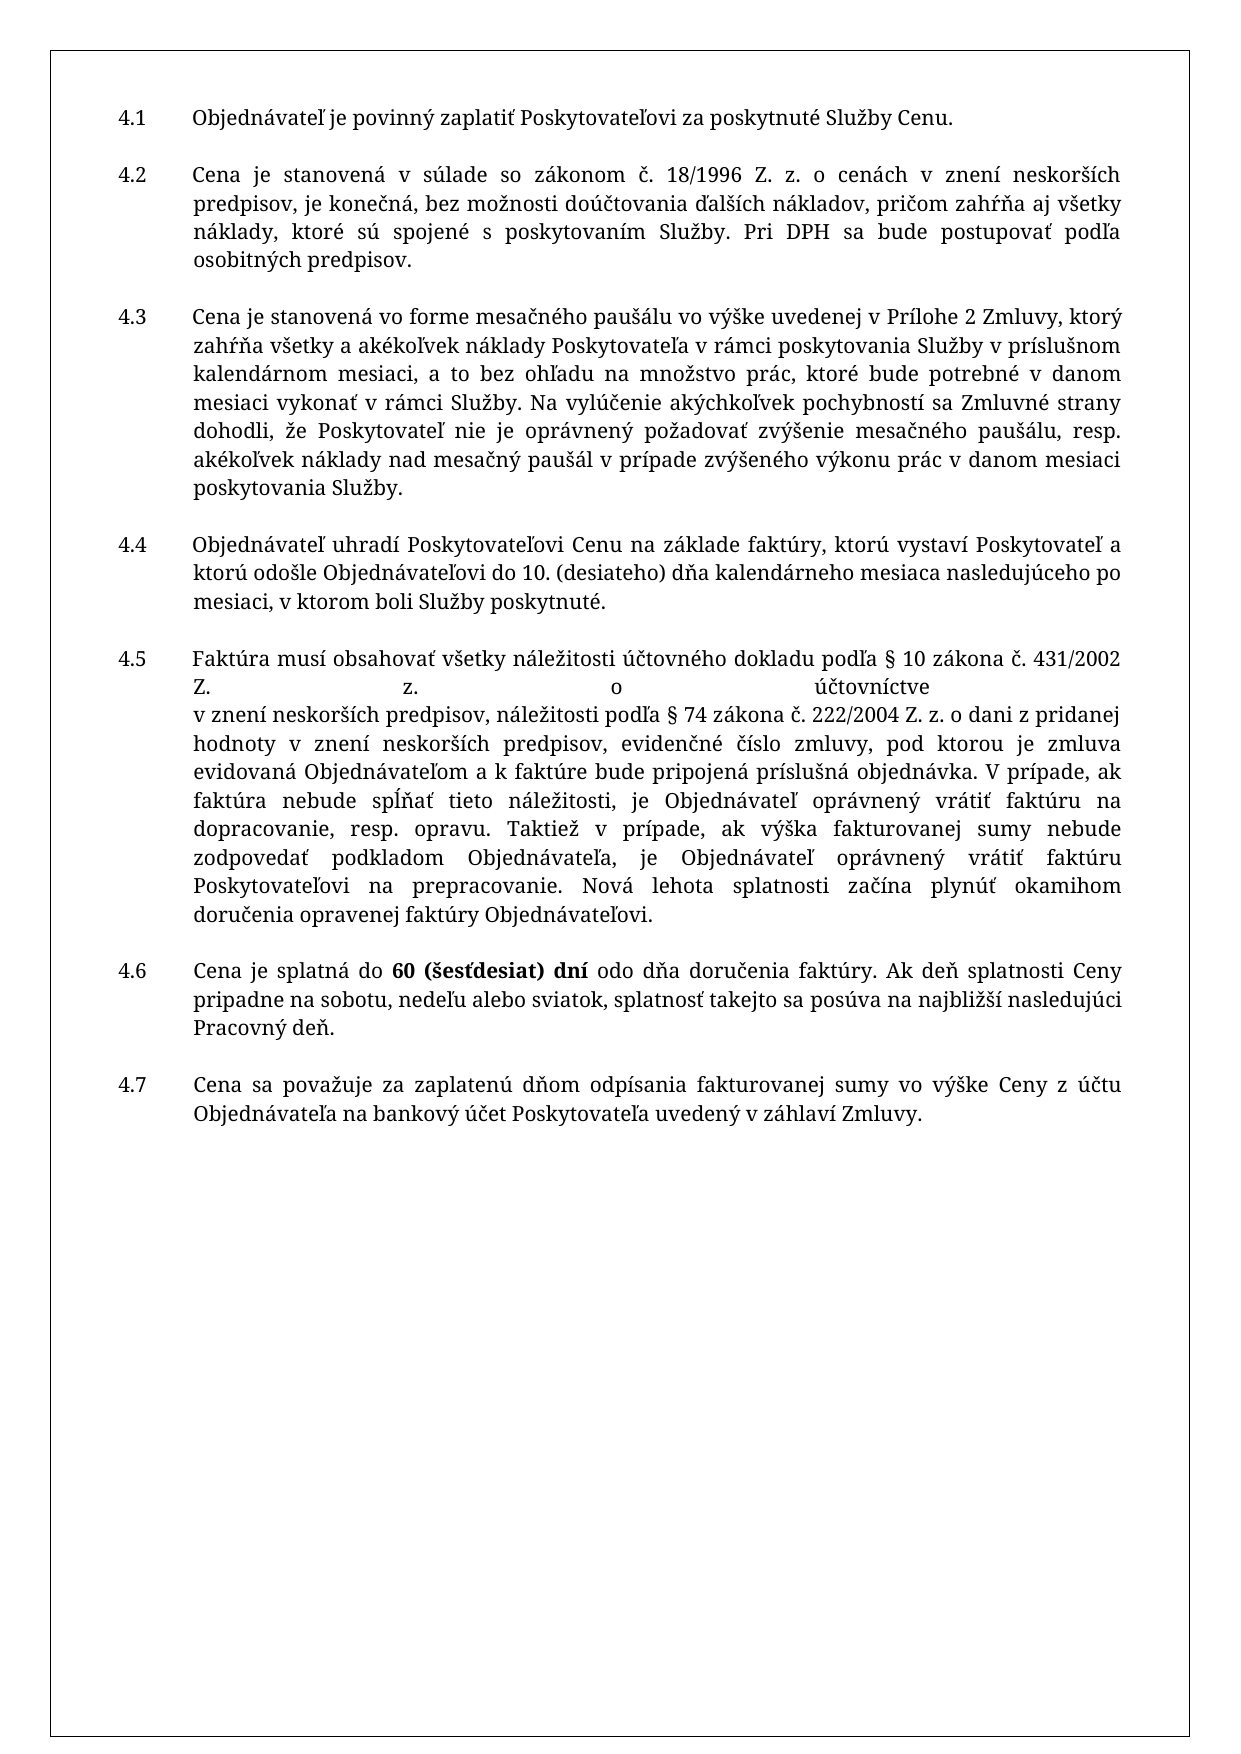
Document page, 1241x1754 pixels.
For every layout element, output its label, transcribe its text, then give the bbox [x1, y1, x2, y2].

list Cena je splatná do 60 (šesťdesiat) dní odo dňa doručenia faktúry. Ak deň splatnosti Ceny pripadne na sobotu, nedeľu alebo sviatok, splatnosť takejto sa posúva na najbližší nasledujúci Pracovný deň. [118, 957, 1122, 1042]
list Faktúra musí obsahovať všetky náležitosti účtovného dokladu podľa § 10 zákona č. 431/2002 Z. z. o účtovníctve v znení neskorších predpisov, náležitosti podľa § 74 zákona č. 222/2004 Z. z. o dani z pridanej hodnoty v znení neskorších predpisov, evidenčné číslo zmluvy, pod ktorou je zmluva evidovaná Objednávateľom a k faktúre bude pripojená príslušná objednávka. V prípade, ak faktúra nebude spĺňať tieto náležitosti, je Objednávateľ oprávnený vrátiť faktúru na dopracovanie, resp. opravu. Taktiež v prípade, ak výška fakturovanej sumy nebude zodpovedať podkladom Objednávateľa, je Objednávateľ oprávnený vrátiť faktúru Poskytovateľovi na prepracovanie. Nová lehota splatnosti začína plynúť okamihom doručenia opravenej faktúry Objednávateľovi. [118, 644, 1122, 928]
list Objednávateľ uhradí Poskytovateľovi Cenu na základe faktúry, ktorú vystaví Poskytovateľ a ktorú odošle Objednávateľovi do 10. (desiateho) dňa kalendárneho mesiaca nasledujúceho po mesiaci, v ktorom boli Služby poskytnuté. [118, 530, 1122, 615]
list Cena je stanovená vo forme mesačného paušálu vo výške uvedenej v Prílohe 2 Zmluvy, ktorý zahŕňa všetky a akékoľvek náklady Poskytovateľa v rámci poskytovania Služby v príslušnom kalendárnom mesiaci, a to bez ohľadu na množstvo prác, ktoré bude potrebné v danom mesiaci vykonať v rámci Služby. Na vylúčenie akýchkoľvek pochybností sa Zmluvné strany dohodli, že Poskytovateľ nie je oprávnený požadovať zvýšenie mesačného paušálu, resp. akékoľvek náklady nad mesačný paušál v prípade zvýšeného výkonu prác v danom mesiaci poskytovania Služby. [118, 302, 1122, 502]
list Objednávateľ je povinný zaplatiť Poskytovateľovi za poskytnuté Služby Cenu. [118, 103, 1122, 132]
list Cena je stanovená v súlade so zákonom č. 18/1996 Z. z. o cenách v znení neskorších predpisov, je konečná, bez možnosti doúčtovania ďalších nákladov, pričom zahŕňa aj všetky náklady, ktoré sú spojené s poskytovaním Služby. Pri DPH sa bude postupovať podľa osobitných predpisov. [118, 160, 1122, 274]
list Cena sa považuje za zaplatenú dňom odpísania fakturovanej sumy vo výške Ceny z účtu Objednávateľa na bankový účet Poskytovateľa uvedený v záhlaví Zmluvy. [118, 1070, 1122, 1127]
